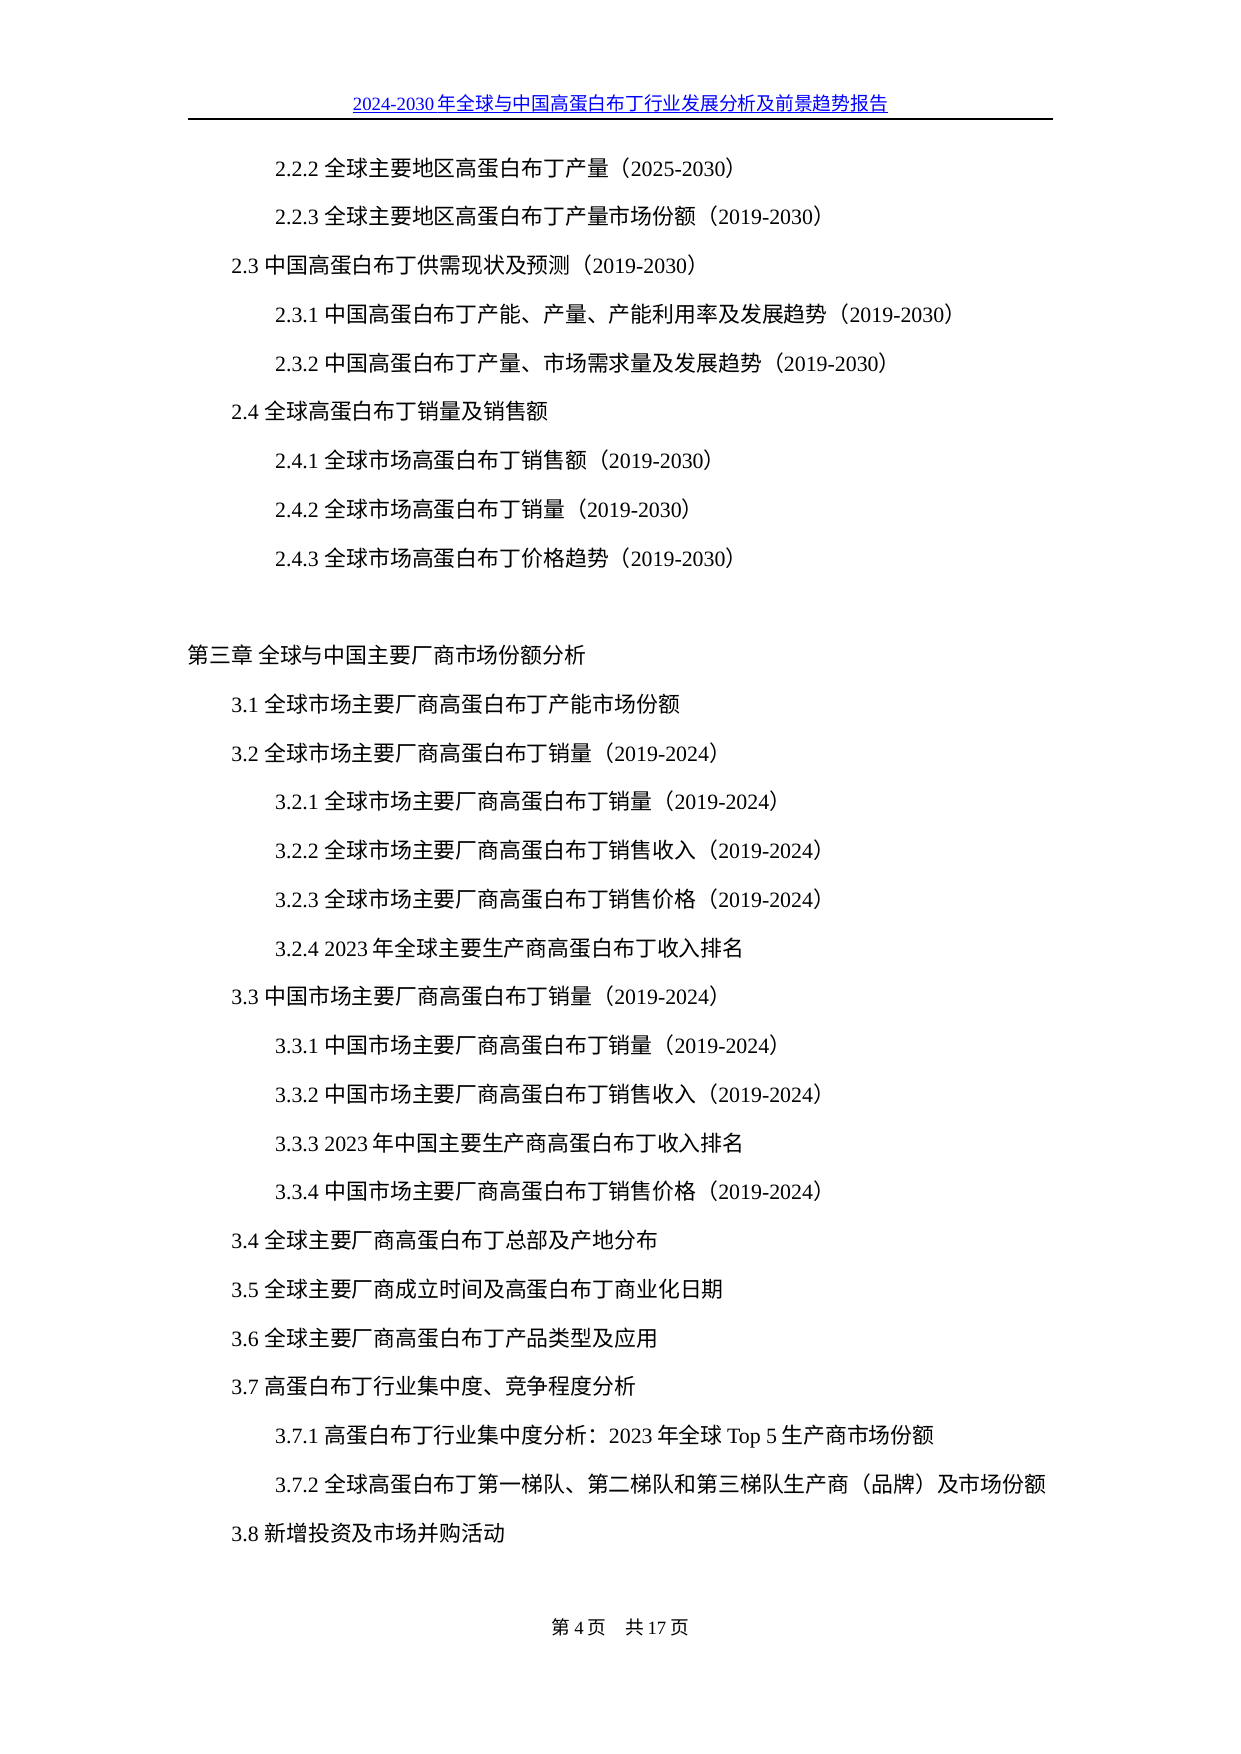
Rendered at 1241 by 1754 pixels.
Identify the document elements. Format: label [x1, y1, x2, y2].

text [187, 150, 1053, 1548]
